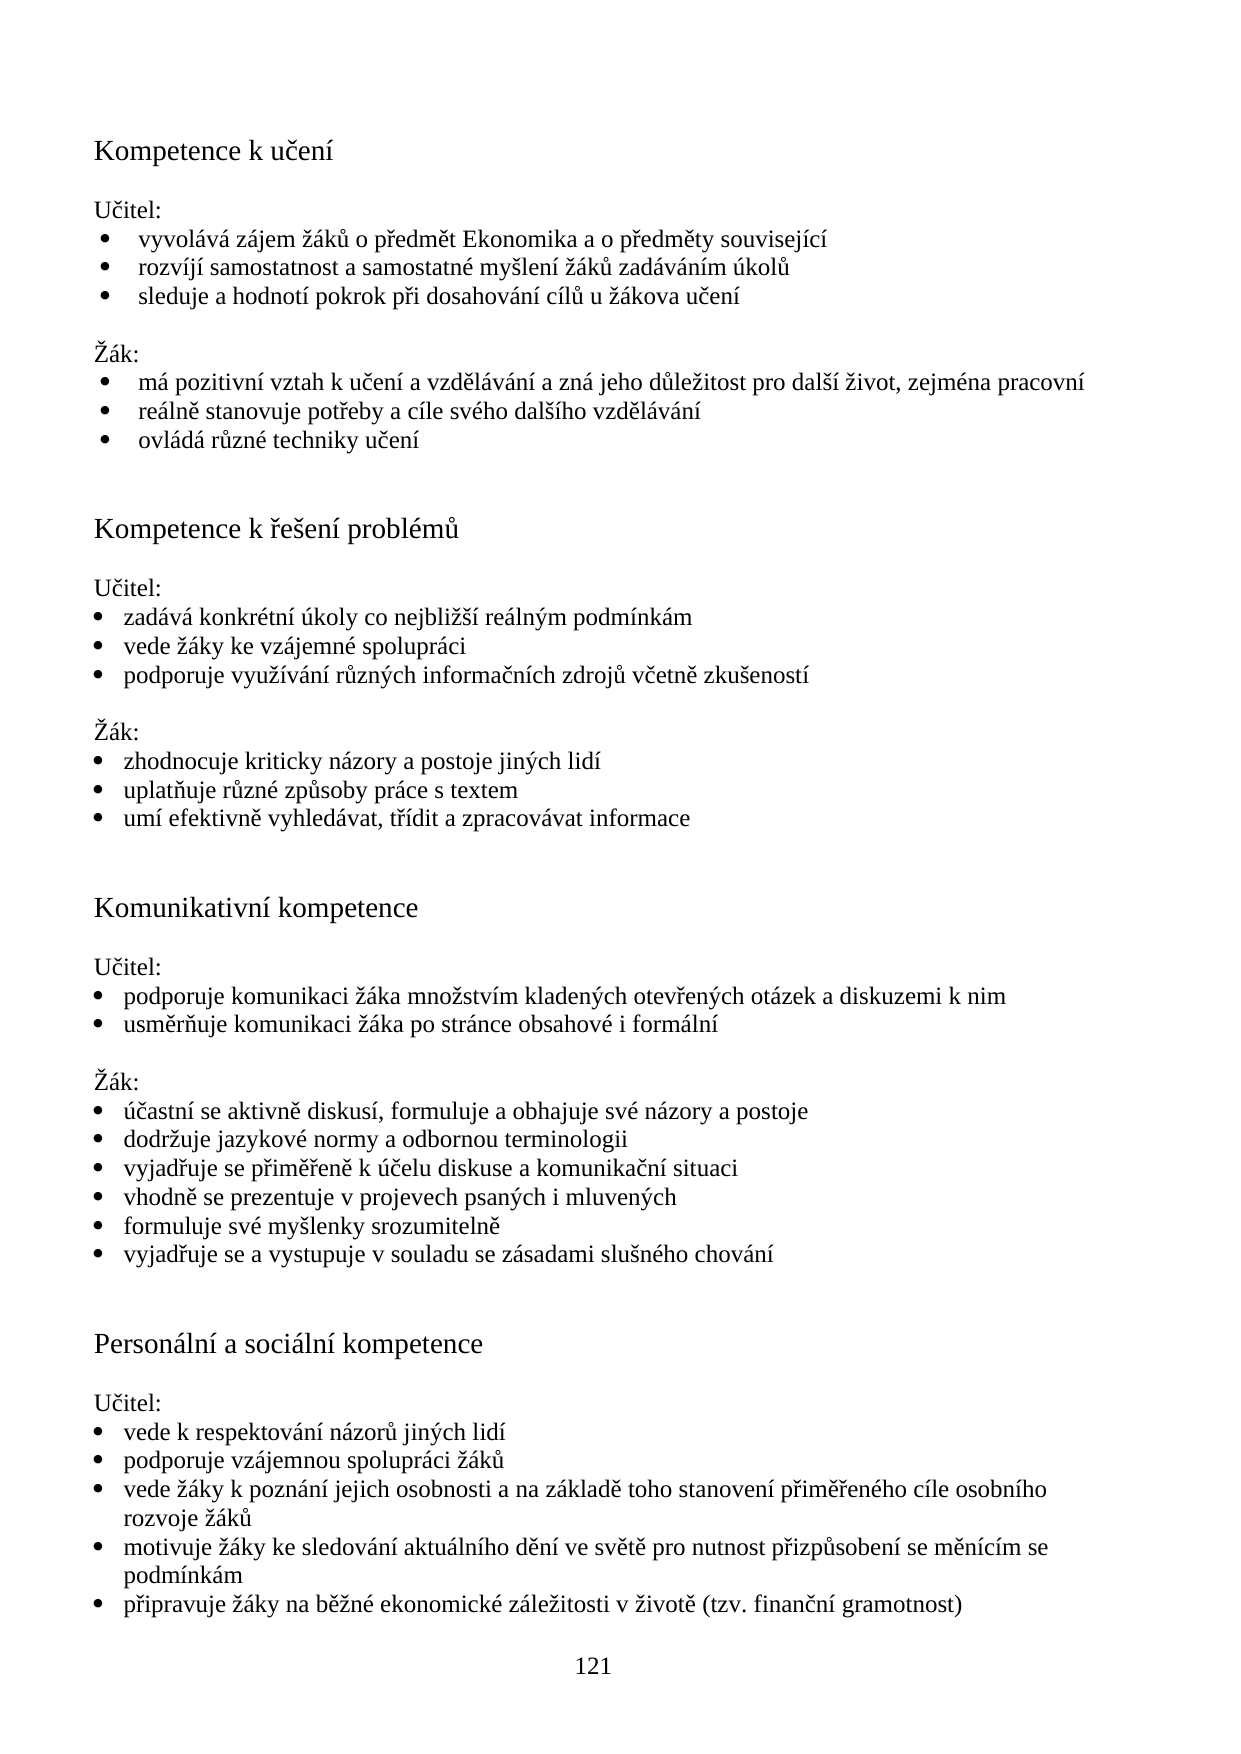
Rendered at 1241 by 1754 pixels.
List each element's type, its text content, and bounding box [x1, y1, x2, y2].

text Učitel: [94, 573, 1092, 602]
list vyvolává zájem žáků o předmět Ekonomika a o předměty související [101, 224, 1092, 252]
text podporuje komunikaci žáka množstvím kladených otevřených otázek a diskuzemi k nim [94, 981, 1092, 1009]
text Komunikativní kompetence [94, 890, 1092, 923]
text připravuje žáky na běžné ekonomické záležitosti v životě (tzv. finanční gramotnost) [94, 1589, 1092, 1618]
text Učitel: [94, 195, 1092, 224]
text Personální a sociální kompetence [94, 1326, 1092, 1359]
text vede k respektování názorů jiných lidí [94, 1417, 1092, 1446]
text podporuje využívání různých informačních zdrojů včetně zkušeností [94, 660, 1092, 688]
text Učitel: [94, 1388, 1092, 1417]
text Kompetence k učení [94, 133, 1092, 166]
text dodržuje jazykové normy a odbornou terminologii [94, 1124, 1092, 1153]
text usměrňuje komunikaci žáka po stránce obsahové i formální [94, 1009, 1092, 1038]
text formuluje své myšlenky srozumitelně [94, 1211, 1092, 1239]
text motivuje žáky ke sledování aktuálního dění ve světě pro nutnost přizpůsobení se měnícím se podmínkám [94, 1532, 1092, 1589]
text umí efektivně vyhledávat, třídit a zpracovávat informace [94, 803, 1092, 832]
text zhodnocuje kriticky názory a postoje jiných lidí [94, 746, 1092, 775]
text vede žáky k poznání jejich osobnosti a na základě toho stanovení přiměřeného cíle osobního rozvoje žáků [94, 1474, 1092, 1532]
text účastní se aktivně diskusí, formuluje a obhajuje své názory a postoje [94, 1096, 1092, 1124]
text Kompetence k řešení problémů [94, 511, 1092, 545]
text zadává konkrétní úkoly co nejbližší reálným podmínkám [94, 602, 1092, 631]
text Žák: [94, 717, 1092, 746]
list reálně stanovuje potřeby a cíle svého dalšího vzdělávání [101, 396, 1092, 425]
list sleduje a hodnotí pokrok při dosahování cílů u žákova učení [101, 281, 1092, 310]
list má pozitivní vztah k učení a vzdělávání a zná jeho důležitost pro další život, zejména pracovní [101, 367, 1092, 396]
text Učitel: [94, 952, 1092, 981]
text vyjadřuje se přiměřeně k účelu diskuse a komunikační situaci [94, 1153, 1092, 1182]
text Žák: [94, 1067, 1092, 1096]
text Žák: [94, 339, 1092, 367]
text uplatňuje různé způsoby práce s textem [94, 775, 1092, 803]
text vede žáky ke vzájemné spolupráci [94, 631, 1092, 660]
text podporuje vzájemnou spolupráci žáků [94, 1446, 1092, 1474]
list ovládá různé techniky učení [101, 425, 1092, 454]
list rozvíjí samostatnost a samostatné myšlení žáků zadáváním úkolů [101, 252, 1092, 281]
text vyjadřuje se a vystupuje v souladu se zásadami slušného chování [94, 1239, 1092, 1268]
text vhodně se prezentuje v projevech psaných i mluvených [94, 1182, 1092, 1211]
